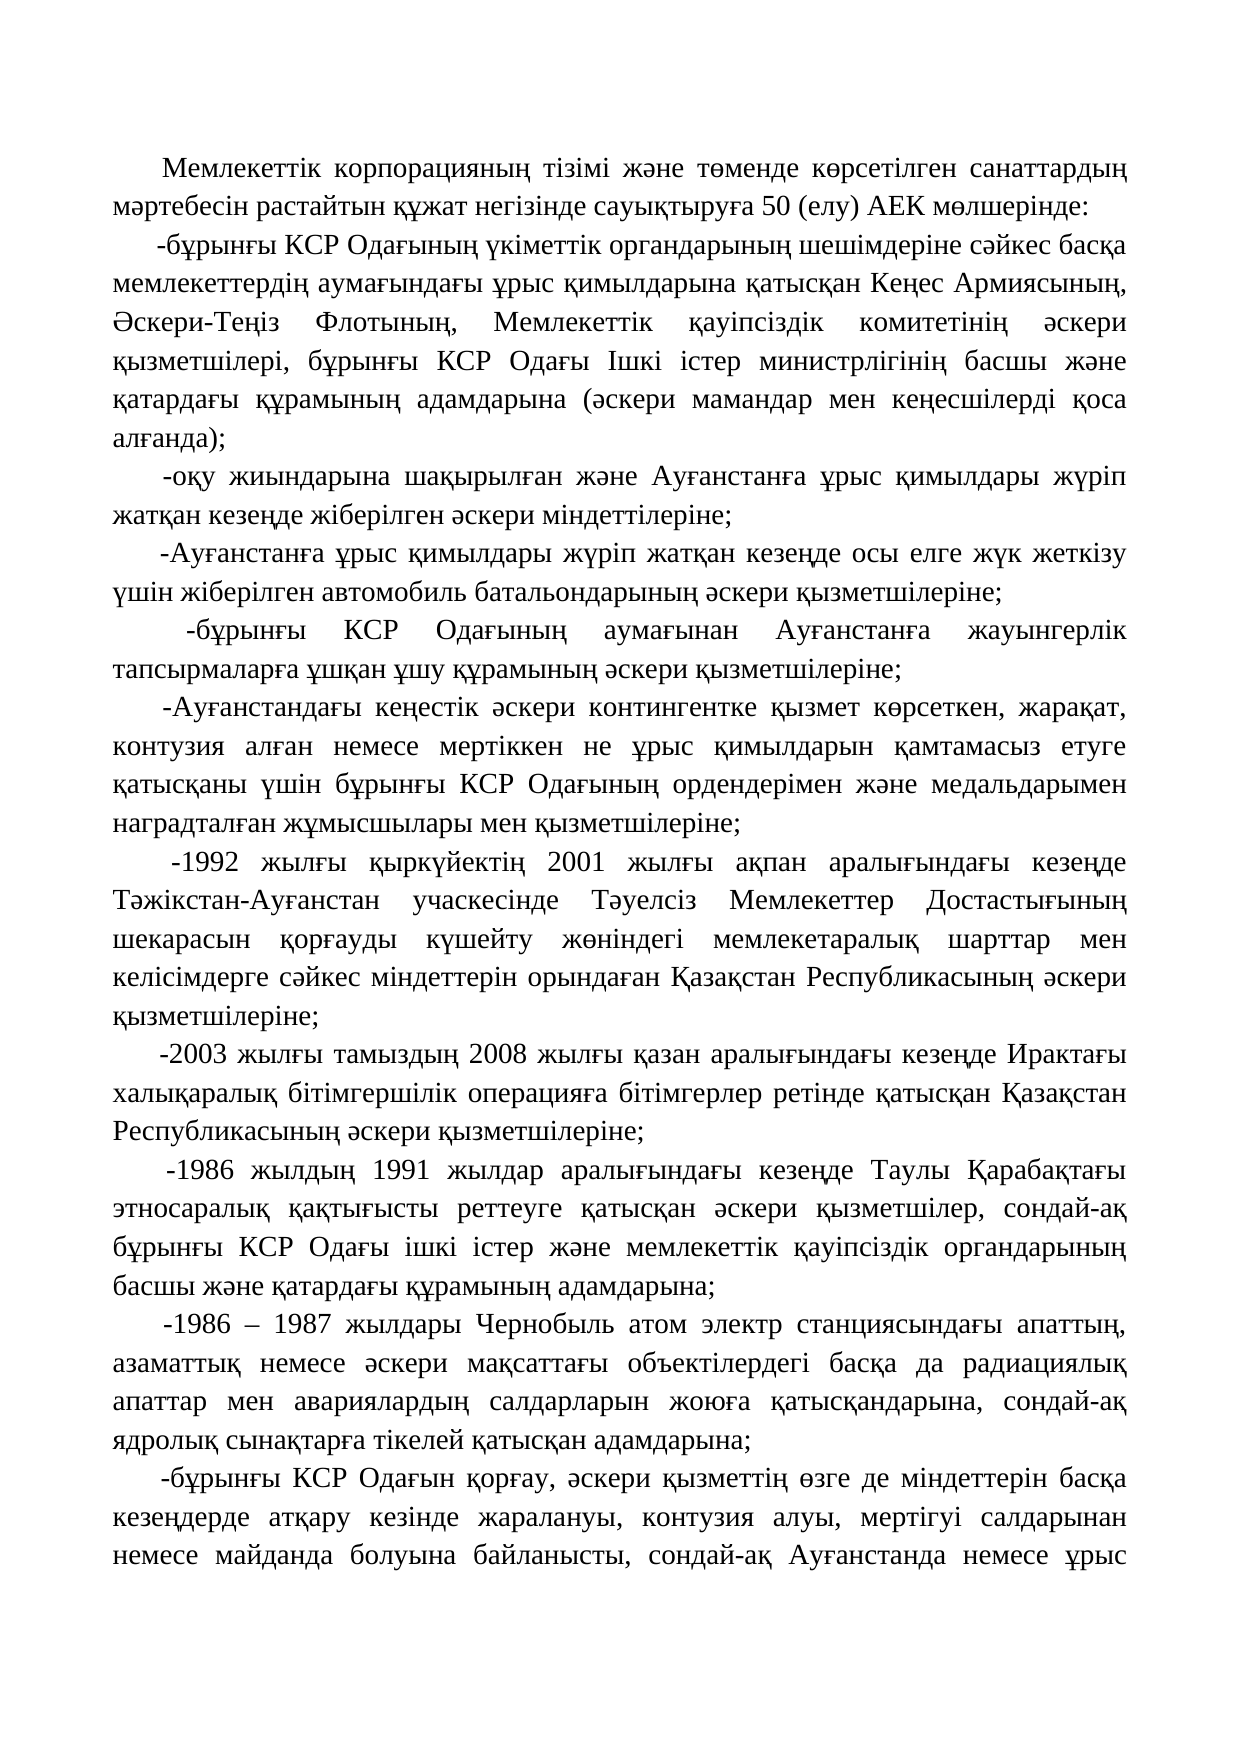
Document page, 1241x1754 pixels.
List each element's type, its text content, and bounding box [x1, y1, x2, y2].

text -оқу жиындарына шақырылған және Ауғанстанға ұрыс қимылдары жүрiп жатқан кезеңде жiберiлген әскери мiндеттiлеріне; [112, 458, 1128, 530]
text -Ауғанстандағы кеңестік әскери контингентке қызмет көрсеткен, жарақат, контузия алған немесе мертіккен не ұрыс қимылдарын қамтамасыз етуге қатысқаны үшін бұрынғы КСР Одағының ордендерiмен және медальдарымен наградталған жұмысшылары мен қызметшiлеріне; [112, 689, 1128, 839]
text -1992 жылғы қыркүйектің 2001 жылғы ақпан аралығындағы кезеңде Тәжікстан-Ауғанстан учаскесінде Тәуелсіз Мемлекеттер Достастығының шекарасын қорғауды күшейту жөніндегі мемлекетаралық шарттар мен келісімдерге сәйкес міндеттерін орындаған Қазақстан Республикасының әскери қызметшілеріне; [112, 844, 1128, 1031]
text -бұрынғы КСР Одағының үкiметтік органдарының шешiмдерiне сәйкес басқа мемлекеттердiң аумағындағы ұрыс қимылдарына қатысқан Кеңес Армиясының, Әскери-Теңiз Флотының, Мемлекеттiк қауiпсiздiк комитетiнiң әскери қызметшiлерi, бұрынғы КСР Одағы Iшкi iстер министрлiгiнiң басшы және қатардағы құрамының адамдарына (әскери мамандар мен кеңесшiлердi қоса алғанда); [112, 227, 1128, 453]
text -1986 жылдың 1991 жылдар аралығындағы кезеңде Таулы Қарабақтағы этносаралық қақтығысты реттеуге қатысқан әскери қызметшілер, сондай-ақ бұрынғы КСР Одағы ішкі істер және мемлекеттік қауіпсіздік органдарының басшы және қатардағы құрамының адамдарына; [112, 1152, 1128, 1301]
text Мемлекеттік корпорацияның тізімі және төменде көрсетілген санаттардың мәртебесін растайтын құжат негізінде сауықтыруға 50 (елу) АЕК мөлшерінде: [112, 150, 1128, 222]
text -бұрынғы КСР Одағының аумағынан Ауғанстанға жауынгерлiк тапсырмаларға ұшқан ұшу құрамының әскери қызметшiлерiне; [112, 612, 1128, 684]
text -2003 жылғы тамыздың 2008 жылғы қазан аралығындағы кезеңде Ирактағы халықаралық бітімгершілік операцияға бітімгерлер ретінде қатысқан Қазақстан Республикасының әскери қызметшілеріне; [112, 1036, 1128, 1147]
text -Ауғанстанға ұрыс қимылдары жүрiп жатқан кезеңде осы елге жүк жеткiзу үшiн жiберiлген автомобиль батальондарының әскери қызметшiлерiне; [112, 535, 1128, 607]
text -1986 – 1987 жылдары Чернобыль атом электр станциясындағы апаттың, азаматтық немесе әскери мақсаттағы объектiлердегi басқа да радиациялық апаттар мен авариялардың салдарларын жоюға қатысқандарына, сондай-ақ ядролық сынақтарға тiкелей қатысқан адамдарына; [112, 1306, 1128, 1455]
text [112, 1460, 1128, 1571]
